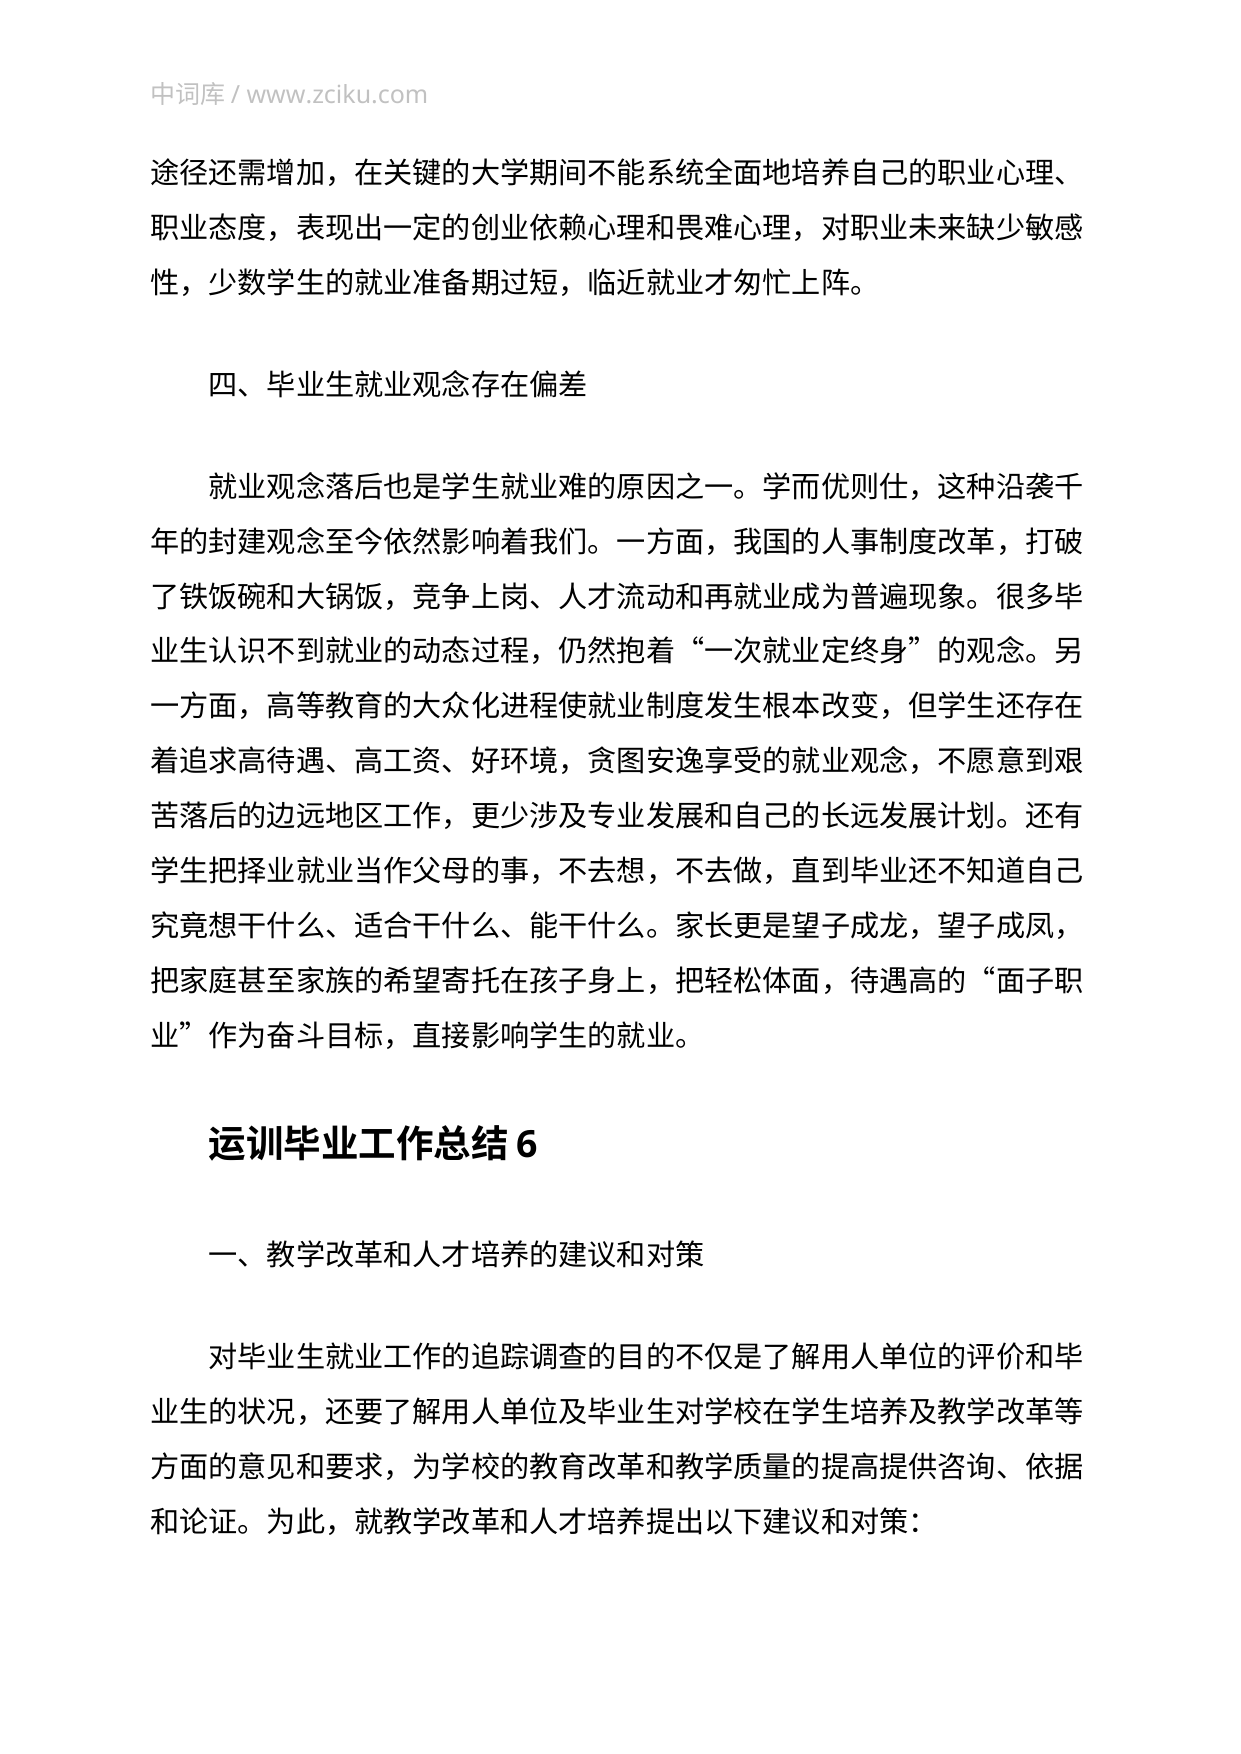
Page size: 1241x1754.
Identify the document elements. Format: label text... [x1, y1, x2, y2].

text 运训毕业工作总结6 [150, 1114, 1090, 1168]
text 一、教学改革和人才培养的建议和对策 [150, 1232, 1090, 1274]
text 对毕业生就业工作的追踪调查的目的不仅是了解用人单位的评价和毕业生的状况，还要了解用人单位及毕业生对学校在学生培养及教学改革等方面的意见和要求，为学校的教育改革和教学质量的提高提供咨询、依据和论证。为此，就教学改革和人才培养提出以下建议和对策： [150, 1333, 1090, 1540]
text 就业观念落后也是学生就业难的原因之一。学而优则仕，这种沿袭千年的封建观念至今依然影响着我们。一方面，我国的人事制度改革，打破了铁饭碗和大锅饭，竞争上岗、人才流动和再就业成为普遍现象。很多毕业生认识不到就业的动态过程，仍然抱着“一次就业定终身”的观念。另一方面，高等教育的大众化进程使就业制度发生根本改变，但学生还存在着追求高待遇、高工资、好环境，贪图安逸享受的就业观念，不愿意到艰苦落后的边远地区工作，更少涉及专业发展和自己的长远发展计划。还有学生把择业就业当作父母的事，不去想，不去做，直到毕业还不知道自己究竟想干什么、适合干什么、能干什么。家长更是望子成龙，望子成凤，把家庭甚至家族的希望寄托在孩子身上，把轻松体面，待遇高的“面子职业”作为奋斗目标，直接影响学生的就业。 [150, 463, 1090, 1054]
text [150, 150, 1090, 302]
text 四、毕业生就业观念存在偏差 [150, 362, 1090, 404]
